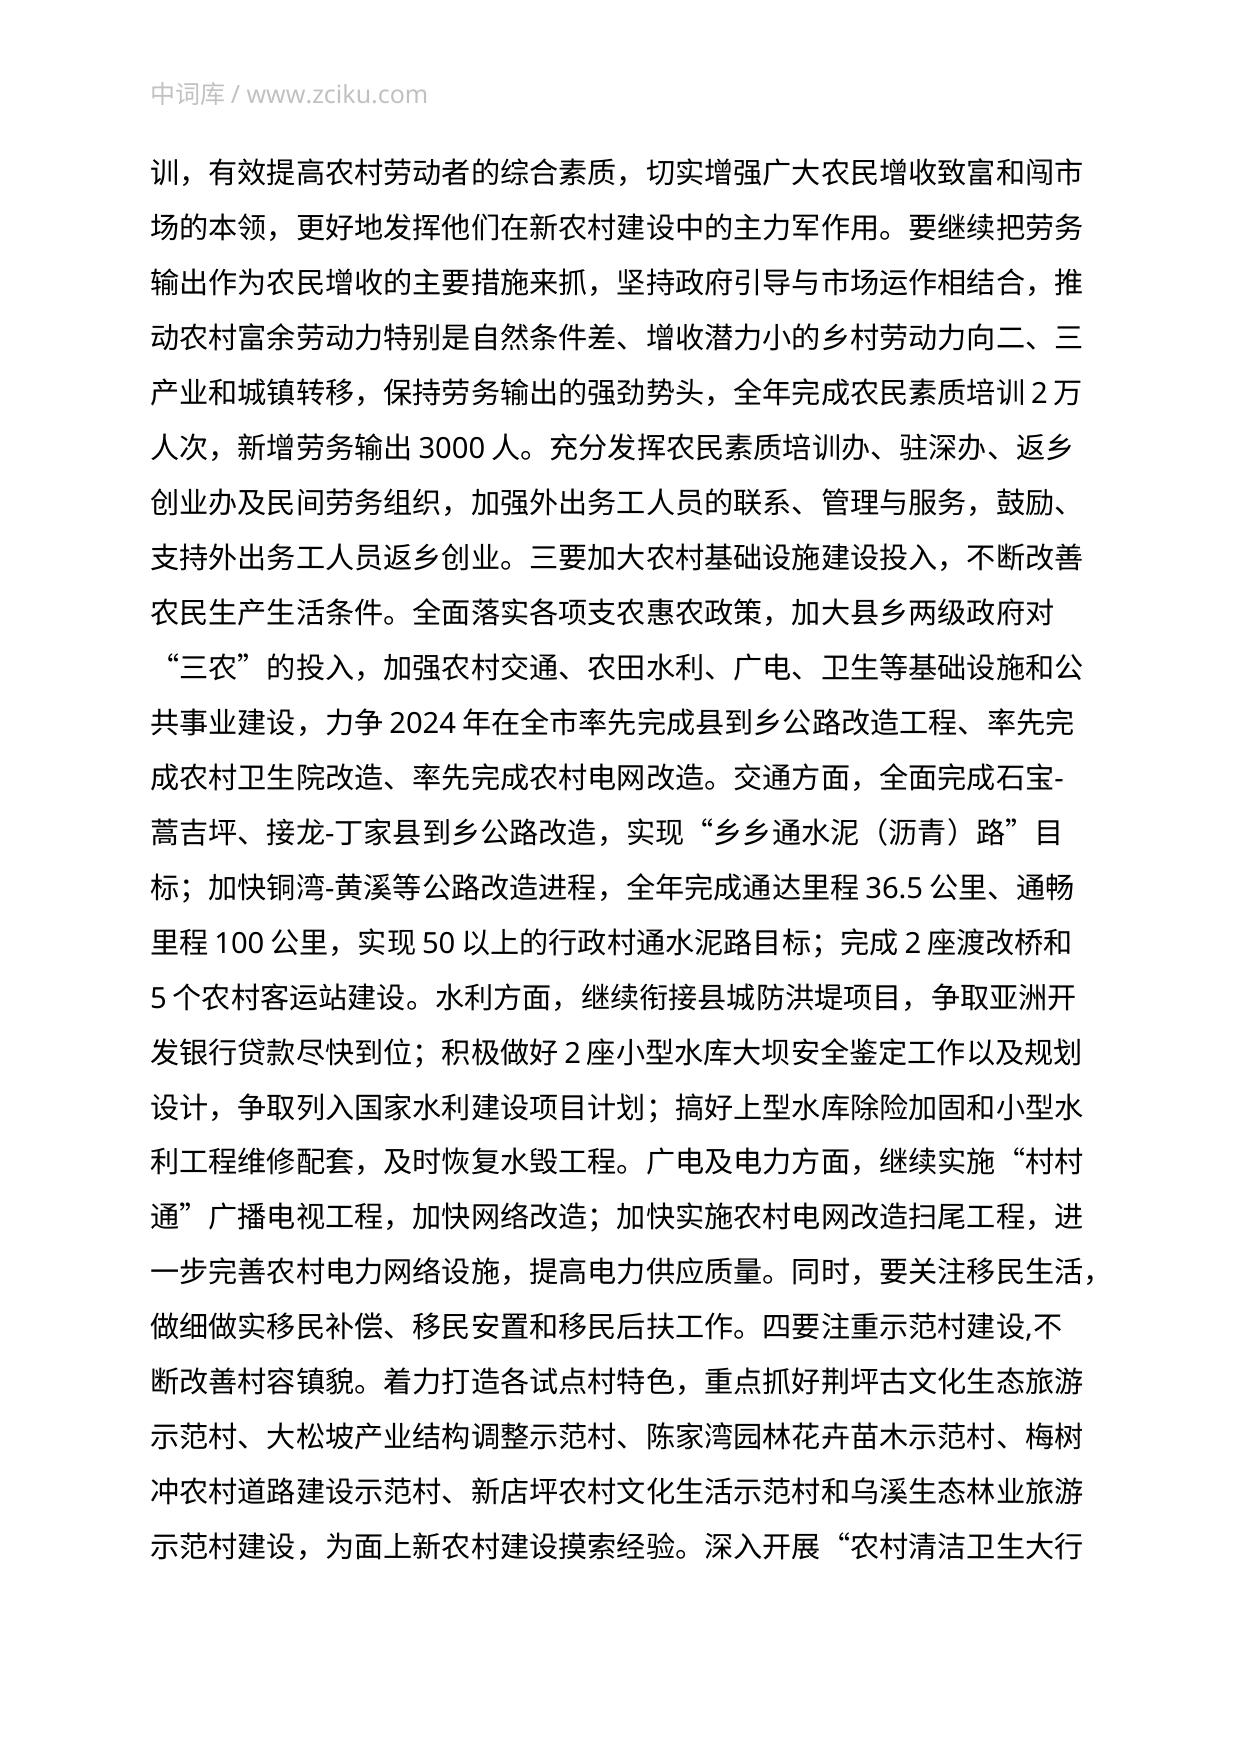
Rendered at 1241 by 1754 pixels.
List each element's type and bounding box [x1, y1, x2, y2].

text [150, 150, 1090, 1566]
